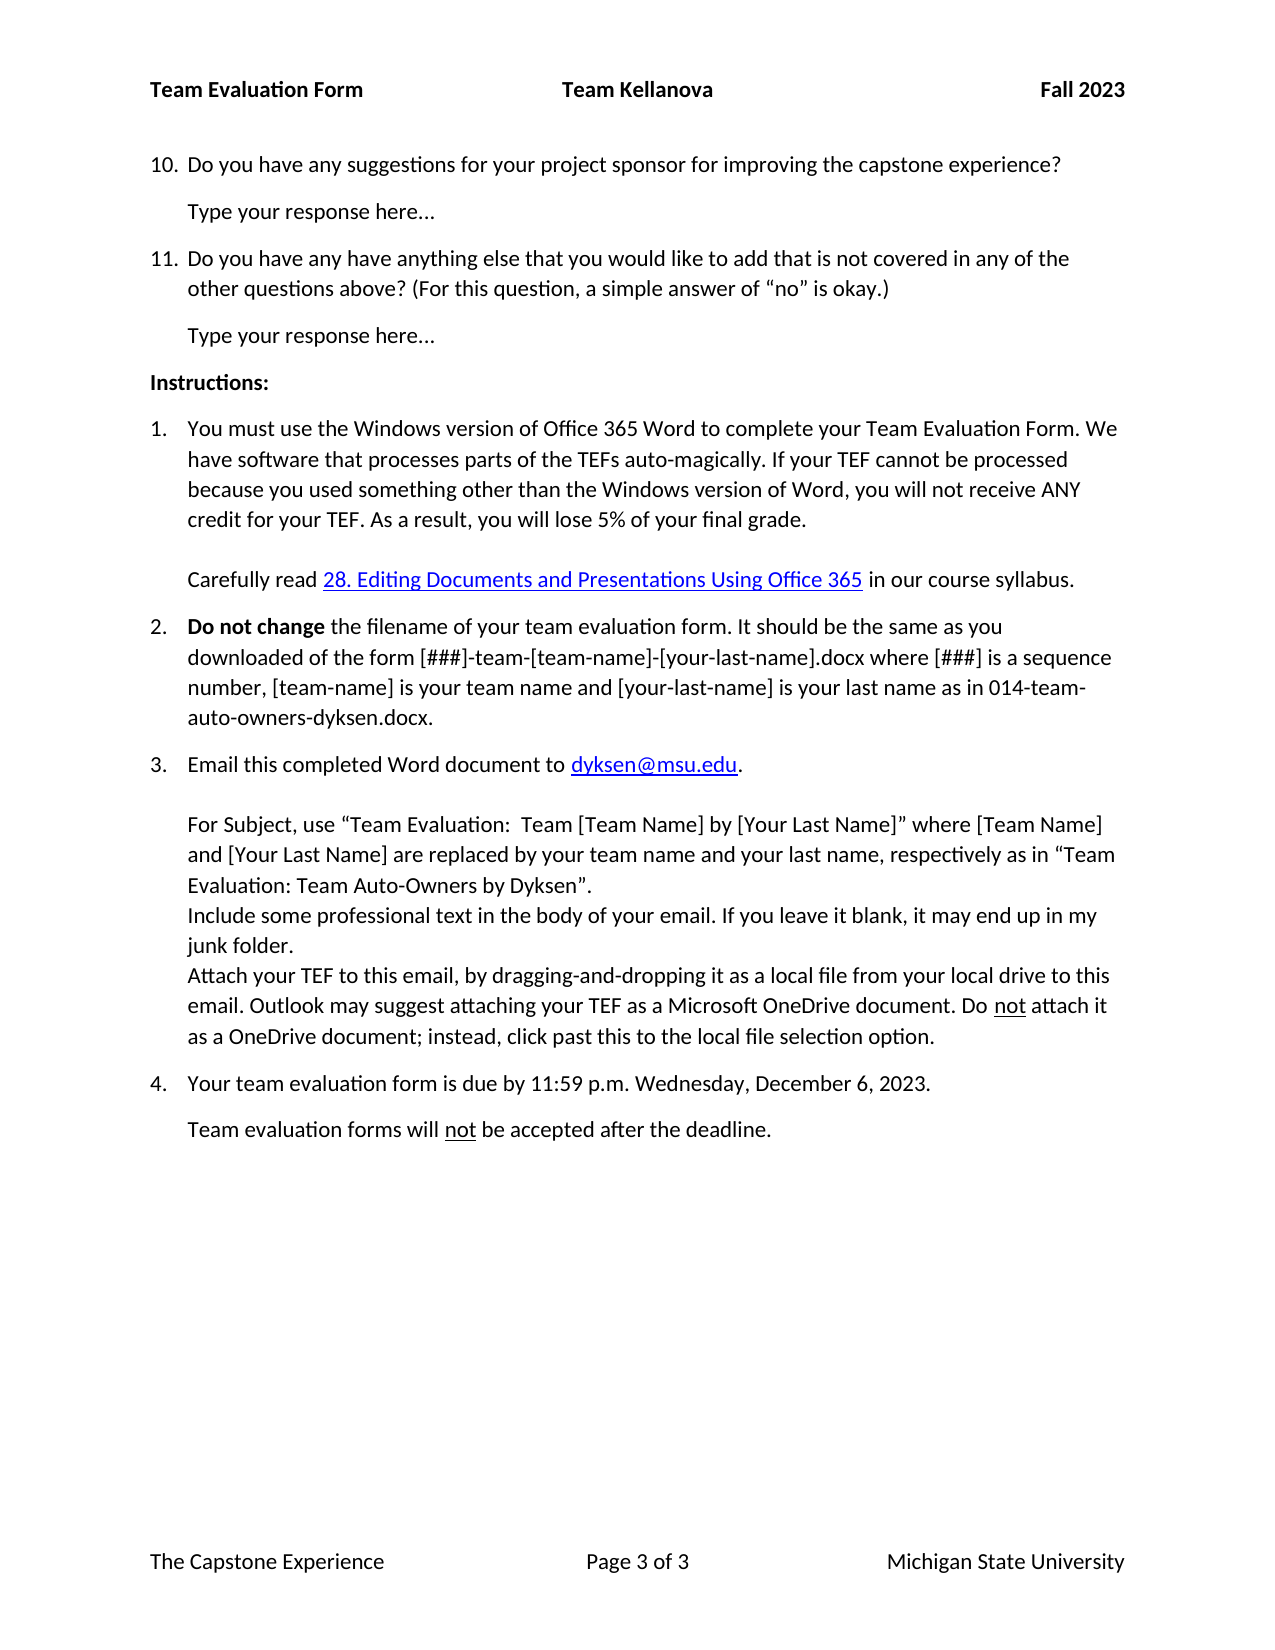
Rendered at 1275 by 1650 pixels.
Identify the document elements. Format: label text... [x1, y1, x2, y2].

text Type your response here... [187, 321, 1125, 349]
subtitle Instructions: [150, 368, 1125, 396]
text Type your response here... [187, 197, 1125, 225]
list Team evaluation forms will not be accepted after the deadline. [187, 1116, 1125, 1144]
text Do you have any have anything else that you would like to add that is not covered in any of the other questions above? (For this question, a simple answer of “no” is okay.) [150, 244, 1125, 302]
list Your team evaluation form is due by 11:59 p.m. Wednesday, December 6, 2023. [150, 1069, 1125, 1097]
list Do not change the filename of your team evaluation form. It should be the same as you downloaded of the form [###]-team-[team-name]-[your-last-name].docx where [###] is a sequence number, [team-name] is your team name and [your-last-name] is your last name as in 014-team-auto-owners-dyksen.docx. [150, 612, 1125, 731]
list Email this completed Word document to dyksen@msu.edu. For Subject, use “Team Evaluation: Team [Team Name] by [Your Last Name]” where [Team Name] and [Your Last Name] are replaced by your team name and your last name, respectively as in “Team Evaluation: Team Auto-Owners by Dyksen”. Include some professional text in the body of your email. If you leave it blank, it may end up in my junk folder. Attach your TEF to this email, by dragging-and-dropping it as a local file from your local drive to this email. Outlook may suggest attaching your TEF as a Microsoft OneDrive document. Do not attach it as a OneDrive document; instead, click past this to the local file selection option. [150, 750, 1125, 1050]
list You must use the Windows version of Office 365 Word to complete your Team Evaluation Form. We have software that processes parts of the TEFs auto-magically. If your TEF cannot be processed because you used something other than the Windows version of Word, you will not receive ANY credit for your TEF. As a result, you will lose 5% of your final grade. Carefully read 28. Editing Documents and Presentations Using Office 365 in our course syllabus. [150, 414, 1125, 594]
text Do you have any suggestions for your project sponsor for improving the capstone experience? [150, 150, 1125, 178]
